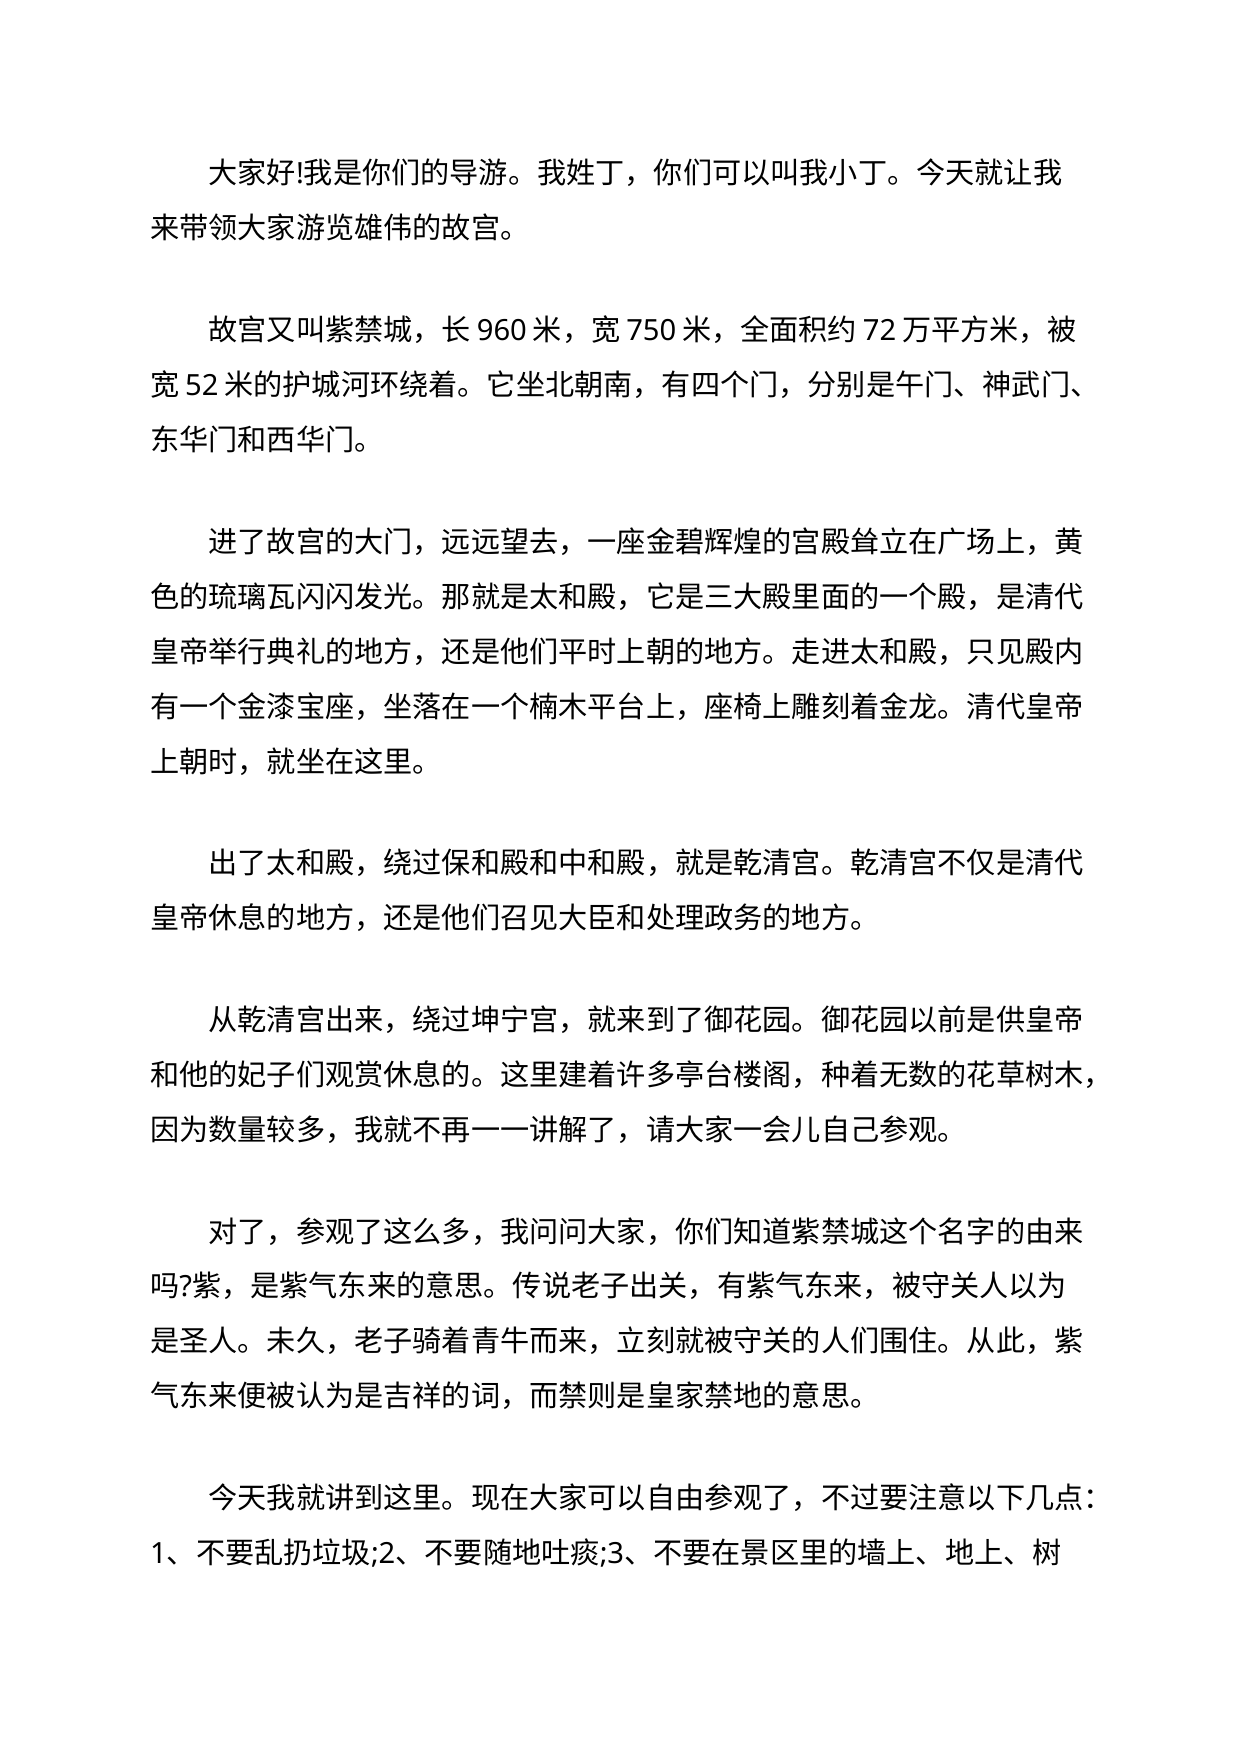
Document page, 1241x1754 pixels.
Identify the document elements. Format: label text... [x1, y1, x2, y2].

text 进了故宫的大门，远远望去，一座金碧辉煌的宫殿耸立在广场上，黄色的琉璃瓦闪闪发光。那就是太和殿，它是三大殿里面的一个殿，是清代皇帝举行典礼的地方，还是他们平时上朝的地方。走进太和殿，只见殿内有一个金漆宝座，坐落在一个楠木平台上，座椅上雕刻着金龙。清代皇帝上朝时，就坐在这里。 [150, 518, 1090, 780]
text 从乾清宫出来，绕过坤宁宫，就来到了御花园。御花园以前是供皇帝和他的妃子们观赏休息的。这里建着许多亭台楼阁，种着无数的花草树木，因为数量较多，我就不再一一讲解了，请大家一会儿自己参观。 [150, 997, 1090, 1149]
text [150, 1475, 1090, 1572]
text 大家好!我是你们的导游。我姓丁，你们可以叫我小丁。今天就让我来带领大家游览雄伟的故宫。 [150, 150, 1090, 247]
text 出了太和殿，绕过保和殿和中和殿，就是乾清宫。乾清宫不仅是清代皇帝休息的地方，还是他们召见大臣和处理政务的地方。 [150, 840, 1090, 937]
text 对了，参观了这么多，我问问大家，你们知道紫禁城这个名字的由来吗?紫，是紫气东来的意思。传说老子出关，有紫气东来，被守关人以为是圣人。未久，老子骑着青牛而来，立刻就被守关的人们围住。从此，紫气东来便被认为是吉祥的词，而禁则是皇家禁地的意思。 [150, 1208, 1090, 1415]
text 故宫又叫紫禁城，长960米，宽750米，全面积约72万平方米，被宽52米的护城河环绕着。它坐北朝南，有四个门，分别是午门、神武门、东华门和西华门。 [150, 307, 1090, 459]
